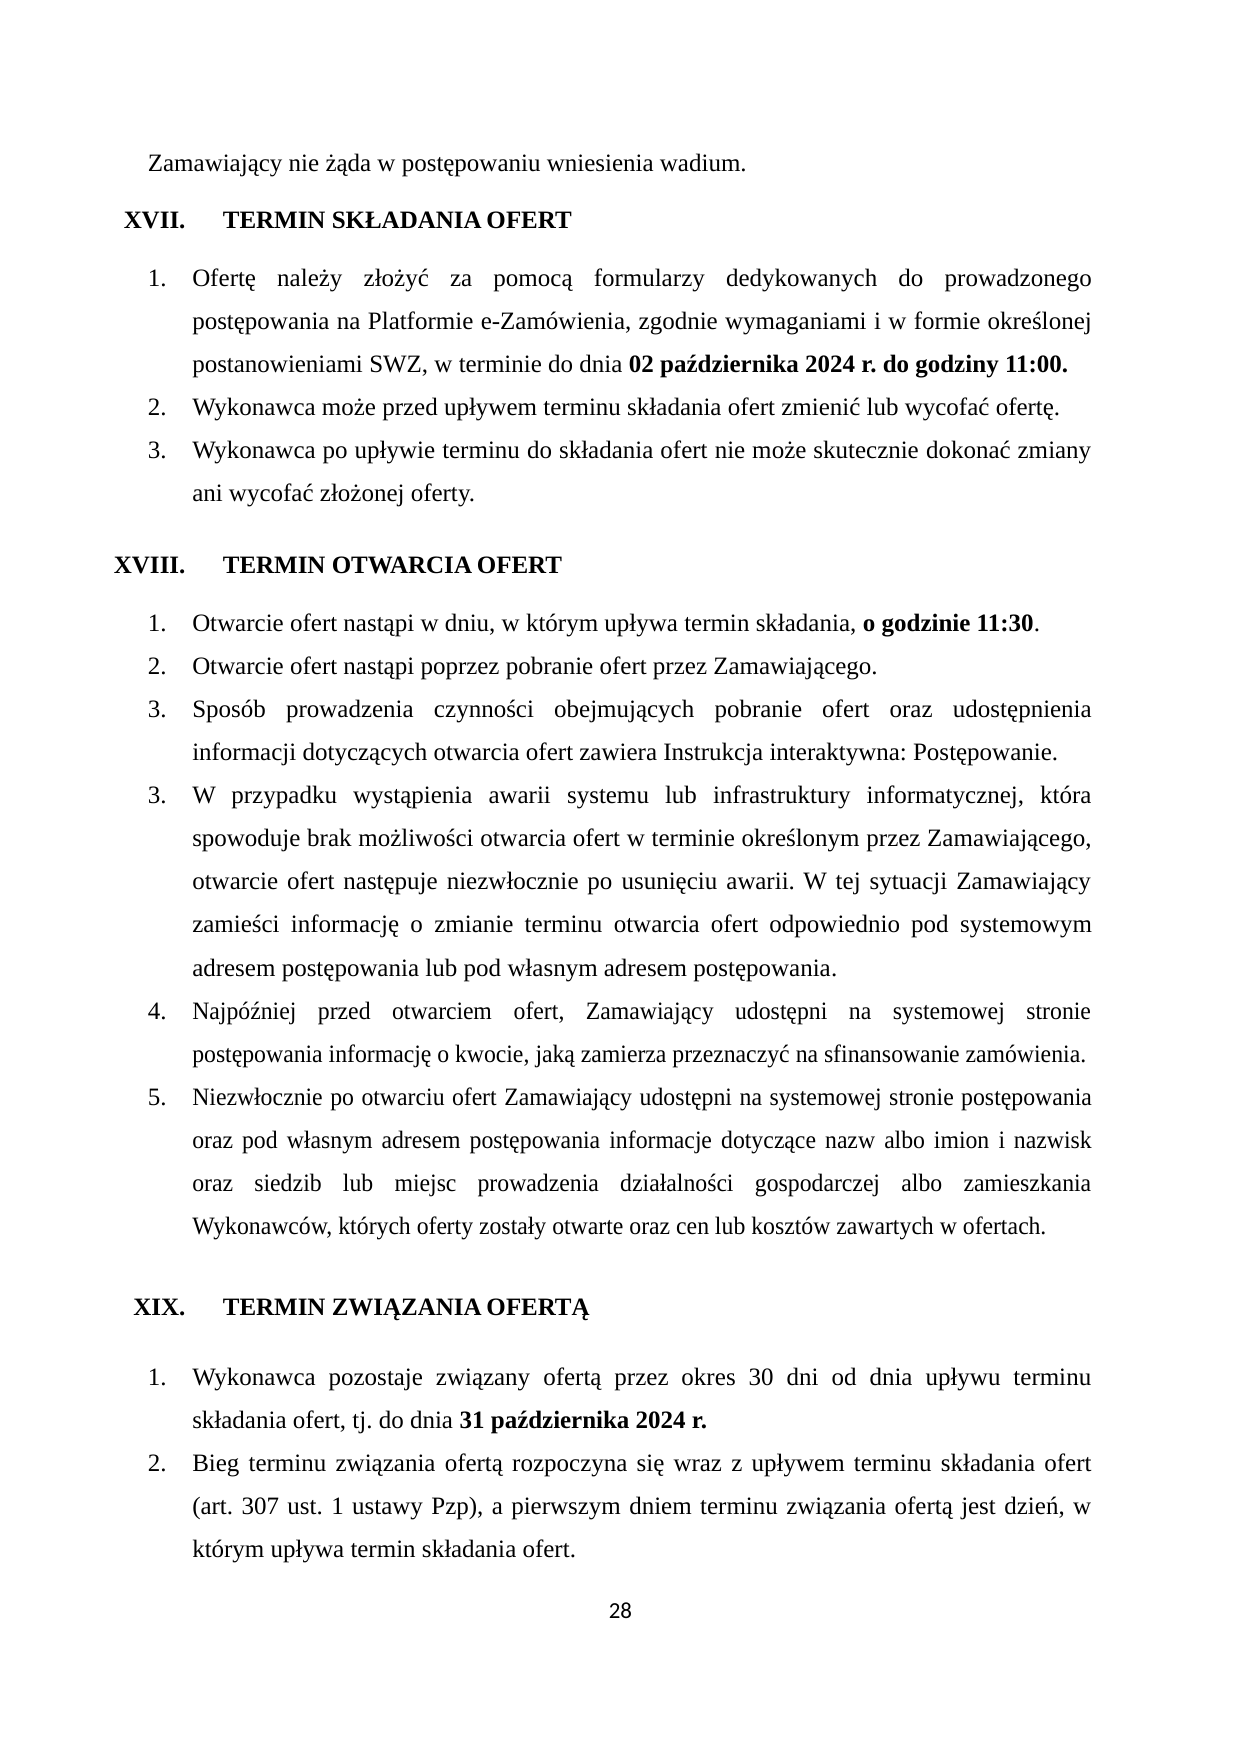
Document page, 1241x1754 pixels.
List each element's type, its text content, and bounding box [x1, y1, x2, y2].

text 5. Niezwłocznie po otwarciu ofert Zamawiający udostępni na systemowej stronie postępowania oraz pod własnym adresem postępowania informacje dotyczące nazw albo imion i nazwisk oraz siedzib lub miejsc prowadzenia działalności gospodarczej albo zamieszkania Wykonawców, których oferty zostały otwarte oraz cen lub kosztów zawartych w ofertach. [148, 1082, 1093, 1240]
text 2. Otwarcie ofert nastąpi poprzez pobranie ofert przez Zamawiającego. [148, 651, 1093, 679]
list TERMIN SKŁADANIA OFERT [185, 205, 1093, 234]
list Bieg terminu związania ofertą rozpoczyna się wraz z upływem terminu składania ofert (art. 307 ust. 1 ustawy Pzp), a pierwszym dniem terminu związania ofertą jest dzień, w którym upływa termin składania ofert. [148, 1448, 1093, 1563]
list Wykonawca po upływie terminu do składania ofert nie może skutecznie dokonać zmiany ani wycofać złożonej oferty. [148, 435, 1093, 507]
list Wykonawca pozostaje związany ofertą przez okres 30 dni od dnia upływu terminu składania ofert, tj. do dnia 31 października 2024 r. [148, 1362, 1093, 1434]
text 1. Otwarcie ofert nastąpi w dniu, w którym upływa termin składania, o godzinie 11:30. [148, 608, 1093, 636]
text 3. W przypadku wystąpienia awarii systemu lub infrastruktury informatycznej, która spowoduje brak możliwości otwarcia ofert w terminie określonym przez Zamawiającego, otwarcie ofert następuje niezwłocznie po usunięciu awarii. W tej sytuacji Zamawiający zamieści informację o zmianie terminu otwarcia ofert odpowiednio pod systemowym adresem postępowania lub pod własnym adresem postępowania. [148, 780, 1093, 981]
list Wykonawca może przed upływem terminu składania ofert zmienić lub wycofać ofertę. [148, 392, 1093, 421]
text 4. Najpóźniej przed otwarciem ofert, Zamawiający udostępni na systemowej stronie postępowania informację o kwocie, jaką zamierza przeznaczyć na sfinansowanie zamówienia. [148, 996, 1093, 1068]
list TERMIN OTWARCIA OFERT [185, 550, 1093, 579]
list TERMIN ZWIĄZANIA OFERTĄ [185, 1292, 1093, 1321]
list Ofertę należy złożyć za pomocą formularzy dedykowanych do prowadzonego postępowania na Platformie e-Zamówienia, zgodnie wymaganiami i w formie określonej postanowieniami SWZ, w terminie do dnia 02 października 2024 r. do godziny 11:00. [148, 263, 1093, 378]
text 3. Sposób prowadzenia czynności obejmujących pobranie ofert oraz udostępnienia informacji dotyczących otwarcia ofert zawiera Instrukcja interaktywna: Postępowanie. [148, 694, 1093, 766]
text Zamawiający nie żąda w postępowaniu wniesienia wadium. [148, 148, 1093, 176]
